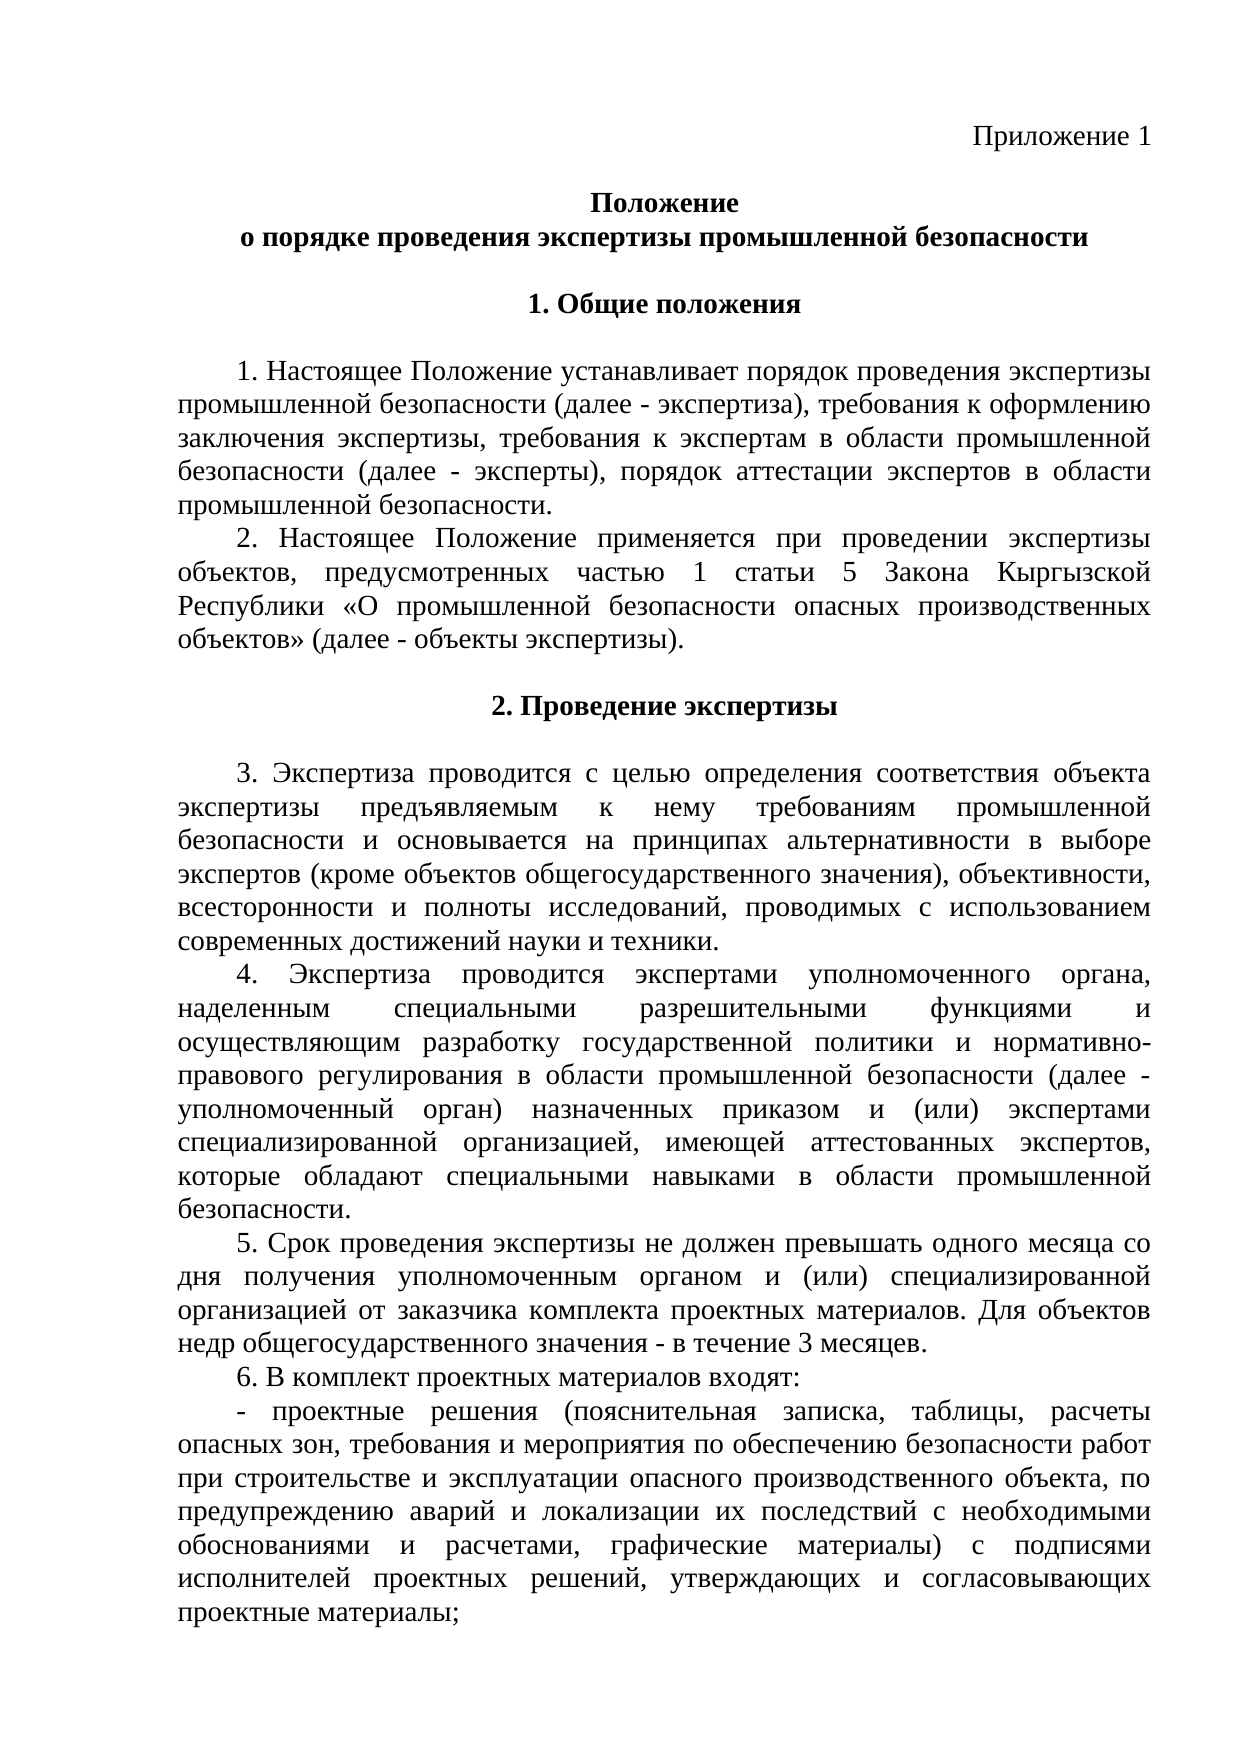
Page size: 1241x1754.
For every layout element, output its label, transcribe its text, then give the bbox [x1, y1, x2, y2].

text 5. Срок проведения экспертизы не должен превышать одного месяца со дня получения уполномоченным органом и (или) специализированной организацией от заказчика комплекта проектных материалов. Для объектов недр общегосударственного значения - в течение 3 месяцев. [177, 1225, 1152, 1359]
text 6. В комплект проектных материалов входят: [177, 1359, 1152, 1393]
text 3. Экспертиза проводится с целью определения соответствия объекта экспертизы предъявляемым к нему требованиям промышленной безопасности и основывается на принципах альтернативности в выборе экспертов (кроме объектов общегосударственного значения), объективности, всесторонности и полноты исследований, проводимых с использованием современных достижений науки и техники. [177, 755, 1152, 957]
text 1. Общие положения [295, 286, 1033, 319]
text - проектные решения (пояснительная записка, таблицы, расчеты опасных зон, требования и мероприятия по обеспечению безопасности работ при строительстве и эксплуатации опасного производственного объекта, по предупреждению аварий и локализации их последствий с необходимыми обоснованиями и расчетами, графические материалы) с подписями исполнителей проектных решений, утверждающих и согласовывающих проектные материалы; [177, 1393, 1152, 1627]
text 2. Проведение экспертизы [295, 688, 1033, 722]
text Приложение 1 [177, 118, 1152, 152]
text 4. Экспертиза проводится экспертами уполномоченного органа, наделенным специальными разрешительными функциями и осуществляющим разработку государственной политики и нормативно-правового регулирования в области промышленной безопасности (далее - уполномоченный орган) назначенных приказом и (или) экспертами специализированной организацией, имеющей аттестованных экспертов, которые обладают специальными навыками в области промышленной безопасности. [177, 957, 1152, 1225]
text 1. Настоящее Положение устанавливает порядок проведения экспертизы промышленной безопасности (далее - экспертиза), требования к оформлению заключения экспертизы, требования к экспертам в области промышленной безопасности (далее - эксперты), порядок аттестации экспертов в области промышленной безопасности. [177, 353, 1152, 521]
text Положение о порядке проведения экспертизы промышленной безопасности [177, 185, 1152, 252]
text 2. Настоящее Положение применяется при проведении экспертизы объектов, предусмотренных частью 1 статьи 5 Закона Кыргызской Республики «О промышленной безопасности опасных производственных объектов» (далее - объекты экспертизы). [177, 521, 1152, 655]
